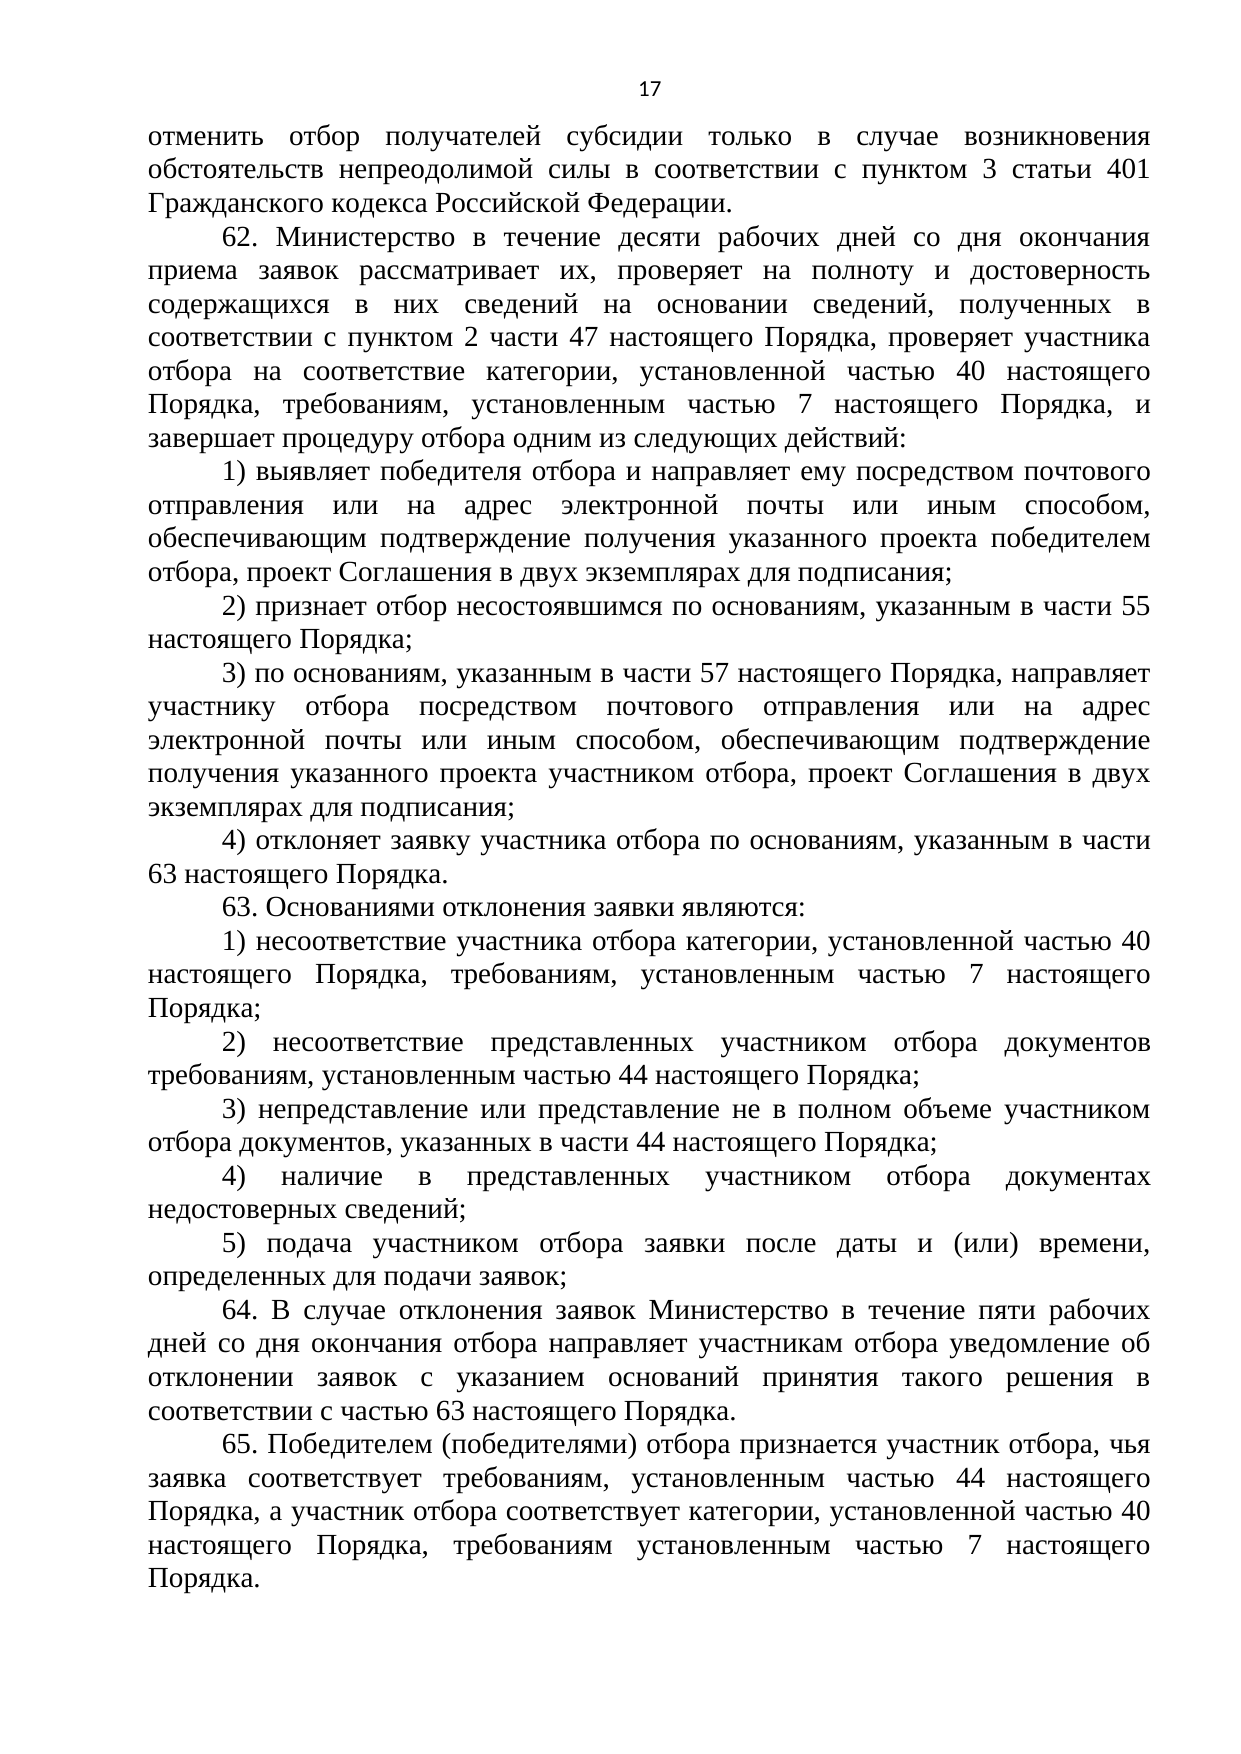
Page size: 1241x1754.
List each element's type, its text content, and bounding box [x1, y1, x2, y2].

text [148, 118, 1152, 219]
text 4) наличие в представленных участником отбора документах недостоверных сведений; [148, 1158, 1152, 1225]
text 62. Министерство в течение десяти рабочих дней со дня окончания приема заявок рассматривает их, проверяет на полноту и достоверность содержащихся в них сведений на основании сведений, полученных в соответствии с пунктом 2 части 47 настоящего Порядка, проверяет участника отбора на соответствие категории, установленной частью 40 настоящего Порядка, требованиям, установленным частью 7 настоящего Порядка, и завершает процедуру отбора одним из следующих действий: [148, 219, 1152, 453]
text 63. Основаниями отклонения заявки являются: [148, 889, 1152, 923]
text 65. Победителем (победителями) отбора признается участник отбора, чья заявка соответствует требованиям, установленным частью 44 настоящего Порядка, а участник отбора соответствует категории, установленной частью 40 настоящего Порядка, требованиям установленным частью 7 настоящего Порядка. [148, 1426, 1152, 1594]
text 4) отклоняет заявку участника отбора по основаниям, указанным в части 63 настоящего Порядка. [148, 822, 1152, 889]
text 3) по основаниям, указанным в части 57 настоящего Порядка, направляет участнику отбора посредством почтового отправления или на адрес электронной почты или иным способом, обеспечивающим подтверждение получения указанного проекта участником отбора, проект Соглашения в двух экземплярах для подписания; [148, 655, 1152, 822]
text 64. В случае отклонения заявок Министерство в течение пяти рабочих дней со дня окончания отбора направляет участникам отбора уведомление об отклонении заявок с указанием оснований принятия такого решения в соответствии с частью 63 настоящего Порядка. [148, 1292, 1152, 1426]
text 1) выявляет победителя отбора и направляет ему посредством почтового отправления или на адрес электронной почты или иным способом, обеспечивающим подтверждение получения указанного проекта победителем отбора, проект Соглашения в двух экземплярах для подписания; [148, 453, 1152, 588]
text 5) подача участником отбора заявки после даты и (или) времени, определенных для подачи заявок; [148, 1225, 1152, 1292]
text 2) несоответствие представленных участником отбора документов требованиям, установленным частью 44 настоящего Порядка; [148, 1024, 1152, 1091]
text 2) признает отбор несостоявшимся по основаниям, указанным в части 55 настоящего Порядка; [148, 588, 1152, 655]
text 3) непредставление или представление не в полном объеме участником отбора документов, указанных в части 44 настоящего Порядка; [148, 1091, 1152, 1158]
text 1) несоответствие участника отбора категории, установленной частью 40 настоящего Порядка, требованиям, установленным частью 7 настоящего Порядка; [148, 923, 1152, 1024]
